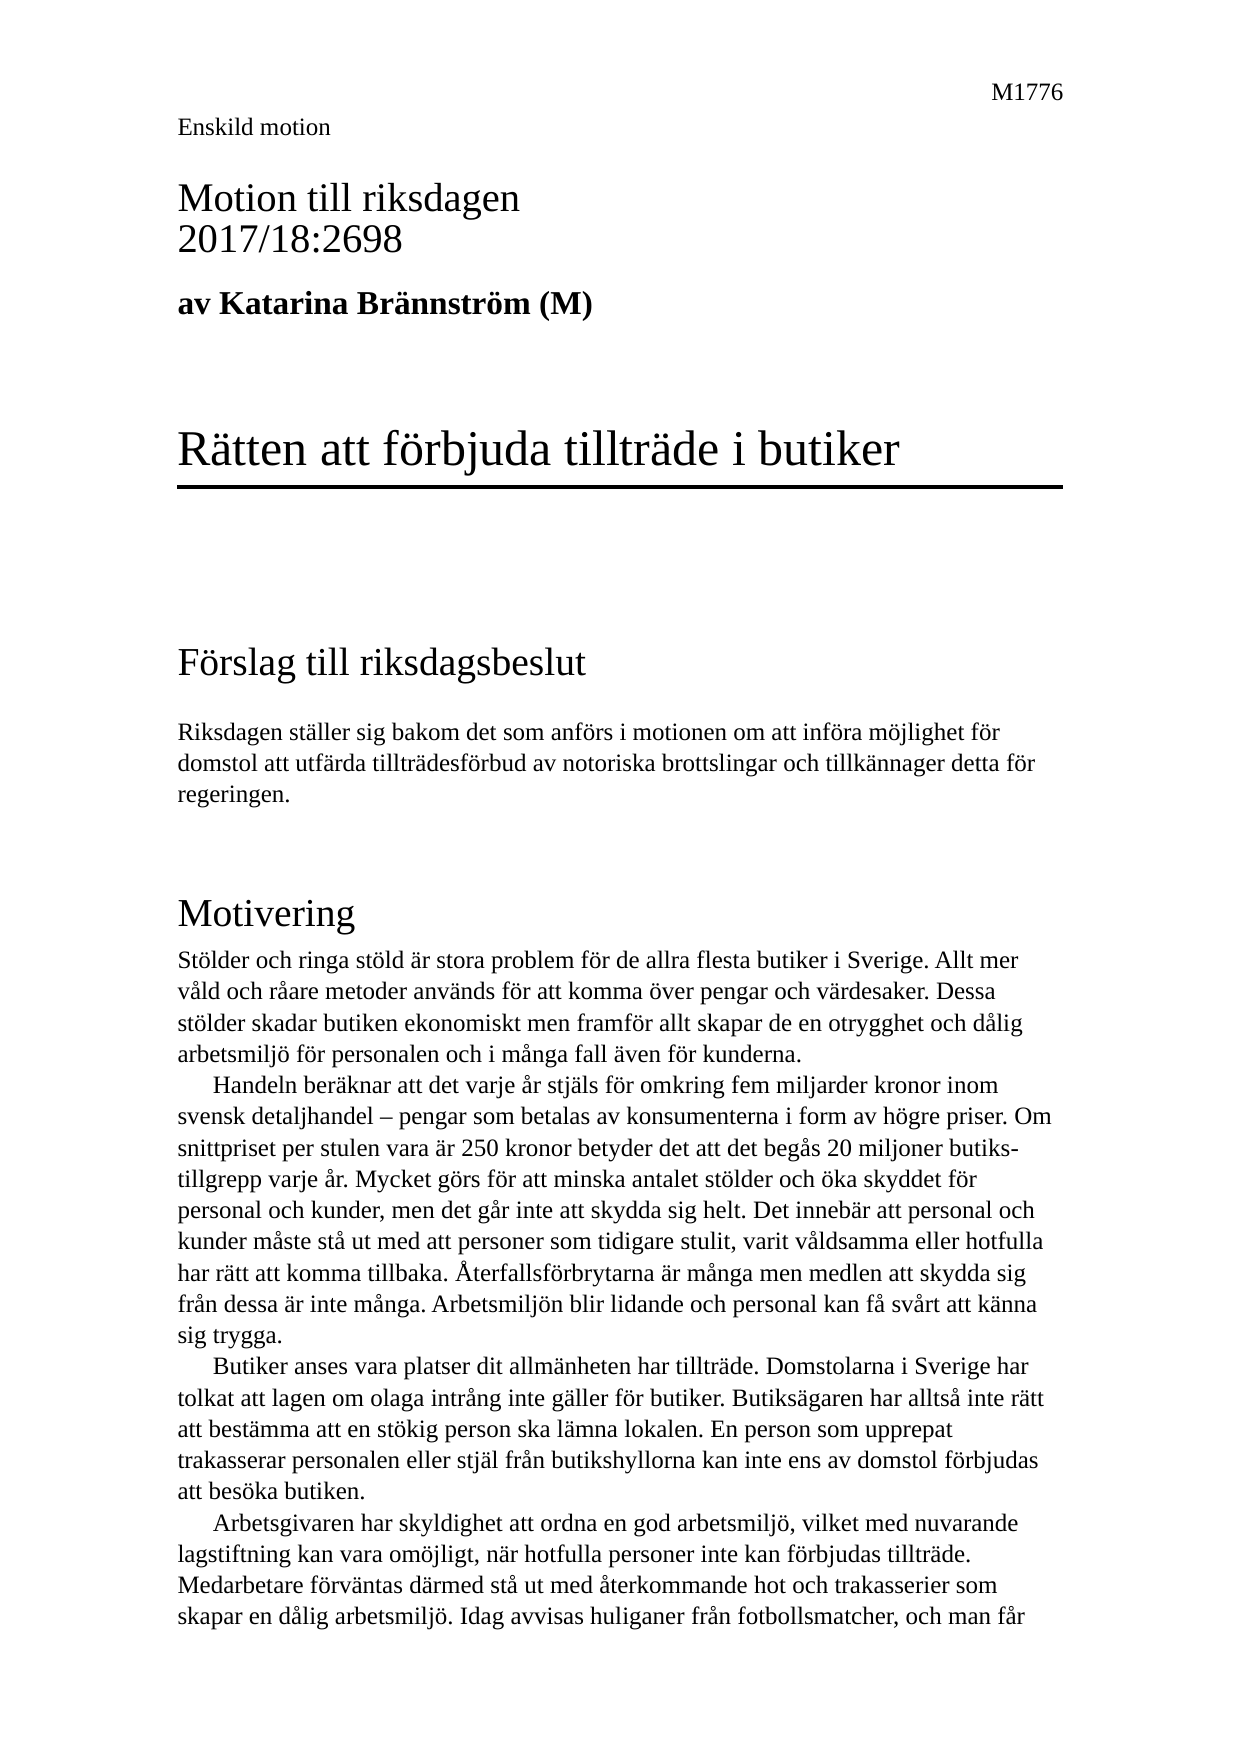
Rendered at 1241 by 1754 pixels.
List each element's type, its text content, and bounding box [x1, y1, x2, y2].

text Butiker anses vara platser dit allmänheten har tillträde. Domstolarna i Sverige har tolkat att lagen om olaga intrång inte gäller för butiker. Butiksägaren har alltså inte rätt att bestämma att en stökig person ska lämna lokalen. En person som upprepat trakasserar personalen eller stjäl från butikshyllorna kan inte ens av domstol förbjudas att besöka butiken. [177, 1349, 1063, 1505]
text Stölder och ringa stöld är stora problem för de allra flesta butiker i Sverige. Allt mer våld och råare metoder används för att komma över pengar och värdesaker. Dessa stölder skadar butiken ekonomiskt men framför allt skapar de en otrygghet och dålig arbetsmiljö för personalen och i många fall även för kunderna. [177, 943, 1063, 1068]
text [177, 1505, 1063, 1630]
text Handeln beräknar att det varje år stjäls för omkring fem miljarder kronor inom svensk detaljhandel – pengar som betalas av konsumenterna i form av högre priser. Om snittpriset per stulen vara är 250 kronor betyder det att det begås 20 miljoner butikstillgrepp varje år. Mycket görs för att minska antalet stölder och öka skyddet för personal och kunder, men det går inte att skydda sig helt. Det innebär att personal och kunder måste stå ut med att personer som tidigare stulit, varit våldsamma eller hotfulla har rätt att komma tillbaka. Återfallsförbrytarna är många men medlen att skydda sig från dessa är inte många. Arbetsmiljön blir lidande och personal kan få svårt att känna sig trygga. [177, 1068, 1063, 1349]
